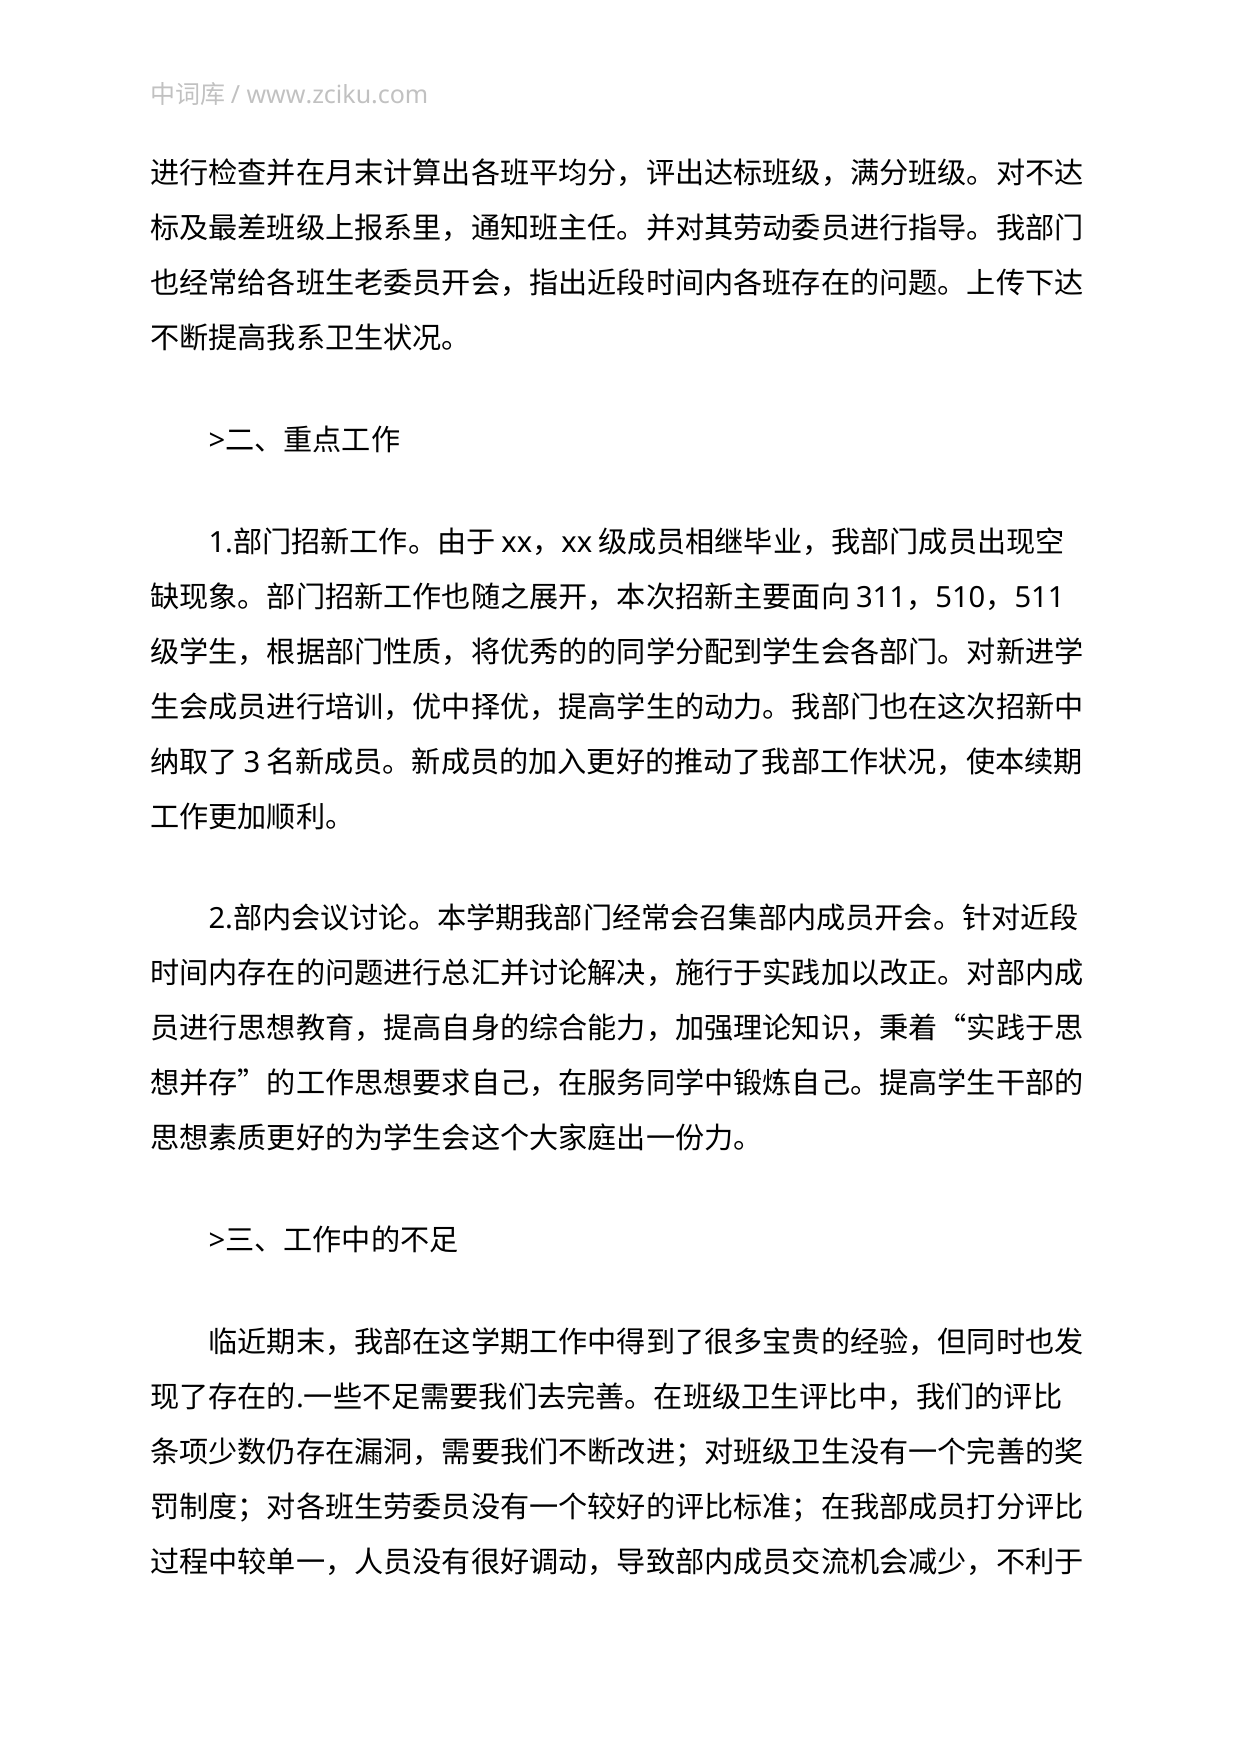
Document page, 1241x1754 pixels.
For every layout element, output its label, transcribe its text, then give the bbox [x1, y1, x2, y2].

text 2.部内会议讨论。本学期我部门经常会召集部内成员开会。针对近段时间内存在的问题进行总汇并讨论解决，施行于实践加以改正。对部内成员进行思想教育，提高自身的综合能力，加强理论知识，秉着“实践于思想并存”的工作思想要求自己，在服务同学中锻炼自己。提高学生干部的思想素质更好的为学生会这个大家庭出一份力。 [150, 895, 1090, 1157]
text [150, 150, 1090, 357]
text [150, 1318, 1090, 1580]
text 1.部门招新工作。由于xx，xx级成员相继毕业，我部门成员出现空缺现象。部门招新工作也随之展开，本次招新主要面向311，510，511级学生，根据部门性质，将优秀的的同学分配到学生会各部门。对新进学生会成员进行培训，优中择优，提高学生的动力。我部门也在这次招新中纳取了3名新成员。新成员的加入更好的推动了我部工作状况，使本续期工作更加顺利。 [150, 518, 1090, 836]
text >二、重点工作 [150, 416, 1090, 459]
text >三、工作中的不足 [150, 1216, 1090, 1259]
